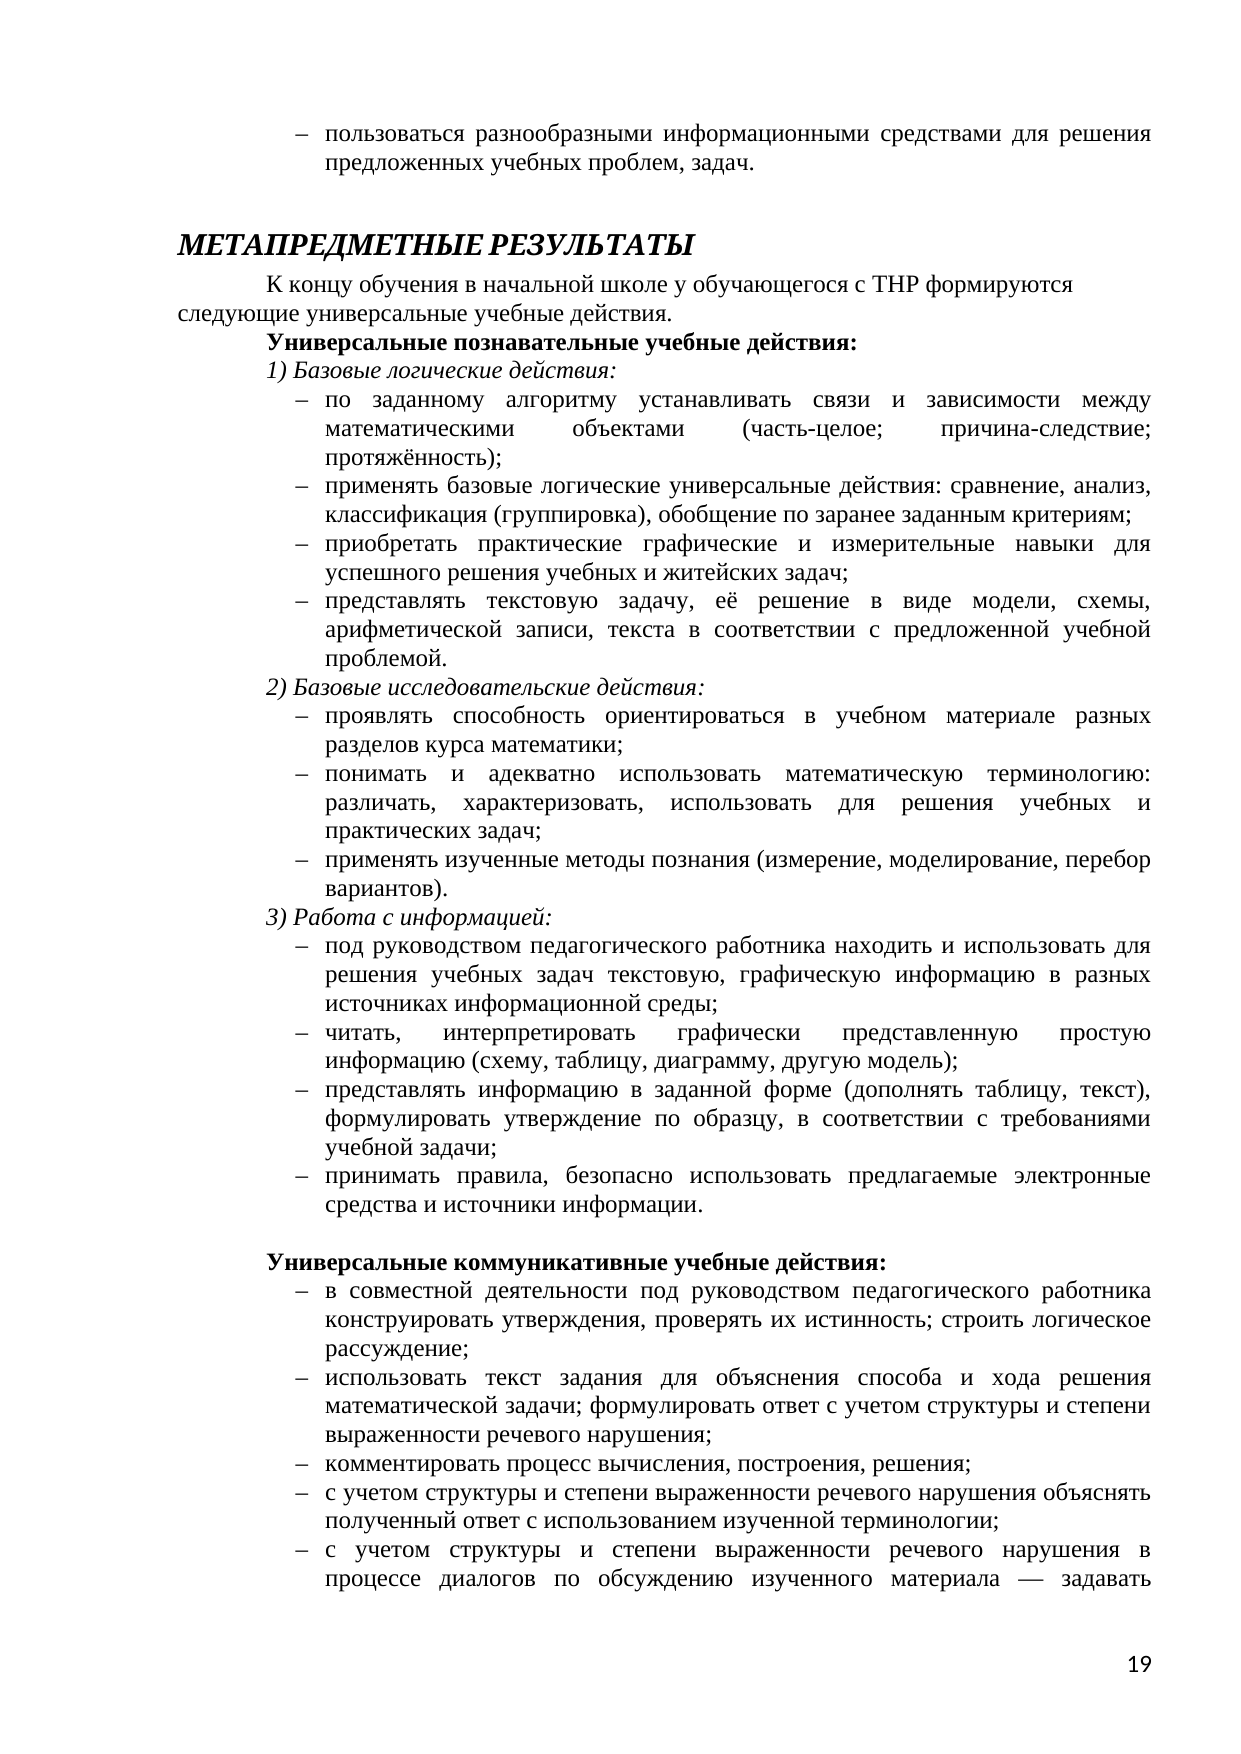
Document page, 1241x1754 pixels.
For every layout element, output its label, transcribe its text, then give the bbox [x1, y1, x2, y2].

list 2) Базовые исследовательские действия: [266, 672, 1152, 700]
list с учетом структуры и степени выраженности речевого нарушения объяснять полученный ответ с использованием изученной терминологии; [295, 1477, 1152, 1534]
list по заданному алгоритму устанавливать связи и зависимости между математическими объектами (часть-целое; причина-следствие; протяжённость); [295, 384, 1152, 470]
list 3) Работа с информацией: [266, 902, 1152, 930]
list приобретать практические графические и измерительные навыки для успешного решения учебных и житейских задач; [295, 528, 1152, 585]
text Универсальные коммуникативные учебные действия: [177, 1247, 1152, 1275]
subtitle МЕТАПРЕДМЕТНЫЕ РЕЗУЛЬТАТЫ [177, 229, 1152, 263]
list представлять текстовую задачу, её решение в виде модели, схемы, арифметической записи, текста в соответствии с предложенной учебной проблемой. [295, 585, 1152, 672]
list читать, интерпретировать графически представленную простую информацию (схему, таблицу, диаграмму, другую модель); [295, 1017, 1152, 1074]
list проявлять способность ориентироваться в учебном материале разных разделов курса математики; [295, 700, 1152, 758]
list комментировать процесс вычисления, построения, решения; [295, 1448, 1152, 1477]
text К концу обучения в начальной школе у обучающегося с ТНР формируются следующие универсальные учебные действия. [177, 269, 1152, 327]
list понимать и адекватно использовать математическую терминологию: различать, характеризовать, использовать для решения учебных и практических задач; [295, 758, 1152, 844]
list использовать текст задания для объяснения способа и хода решения математической задачи; формулировать ответ с учетом структуры и степени выраженности речевого нарушения; [295, 1362, 1152, 1448]
list применять базовые логические универсальные действия: сравнение, анализ, классификация (группировка), обобщение по заранее заданным критериям; [295, 470, 1152, 528]
list представлять информацию в заданной форме (дополнять таблицу, текст), формулировать утверждение по образцу, в соответствии с требованиями учебной задачи; [295, 1074, 1152, 1160]
list под руководством педагогического работника находить и использовать для решения учебных задач текстовую, графическую информацию в разных источниках информационной среды; [295, 930, 1152, 1017]
list принимать правила, безопасно использовать предлагаемые электронные средства и источники информации. [295, 1160, 1152, 1218]
text Универсальные познавательные учебные действия: [177, 327, 1152, 355]
list применять изученные методы познания (измерение, моделирование, перебор вариантов). [295, 844, 1152, 902]
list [295, 1534, 1152, 1592]
list 1) Базовые логические действия: [266, 355, 1152, 384]
list в совместной деятельности под руководством педагогического работника конструировать утверждения, проверять их истинность; строить логическое рассуждение; [295, 1275, 1152, 1362]
list пользоваться разнообразными информационными средствами для решения предложенных учебных проблем, задач. [295, 118, 1152, 176]
